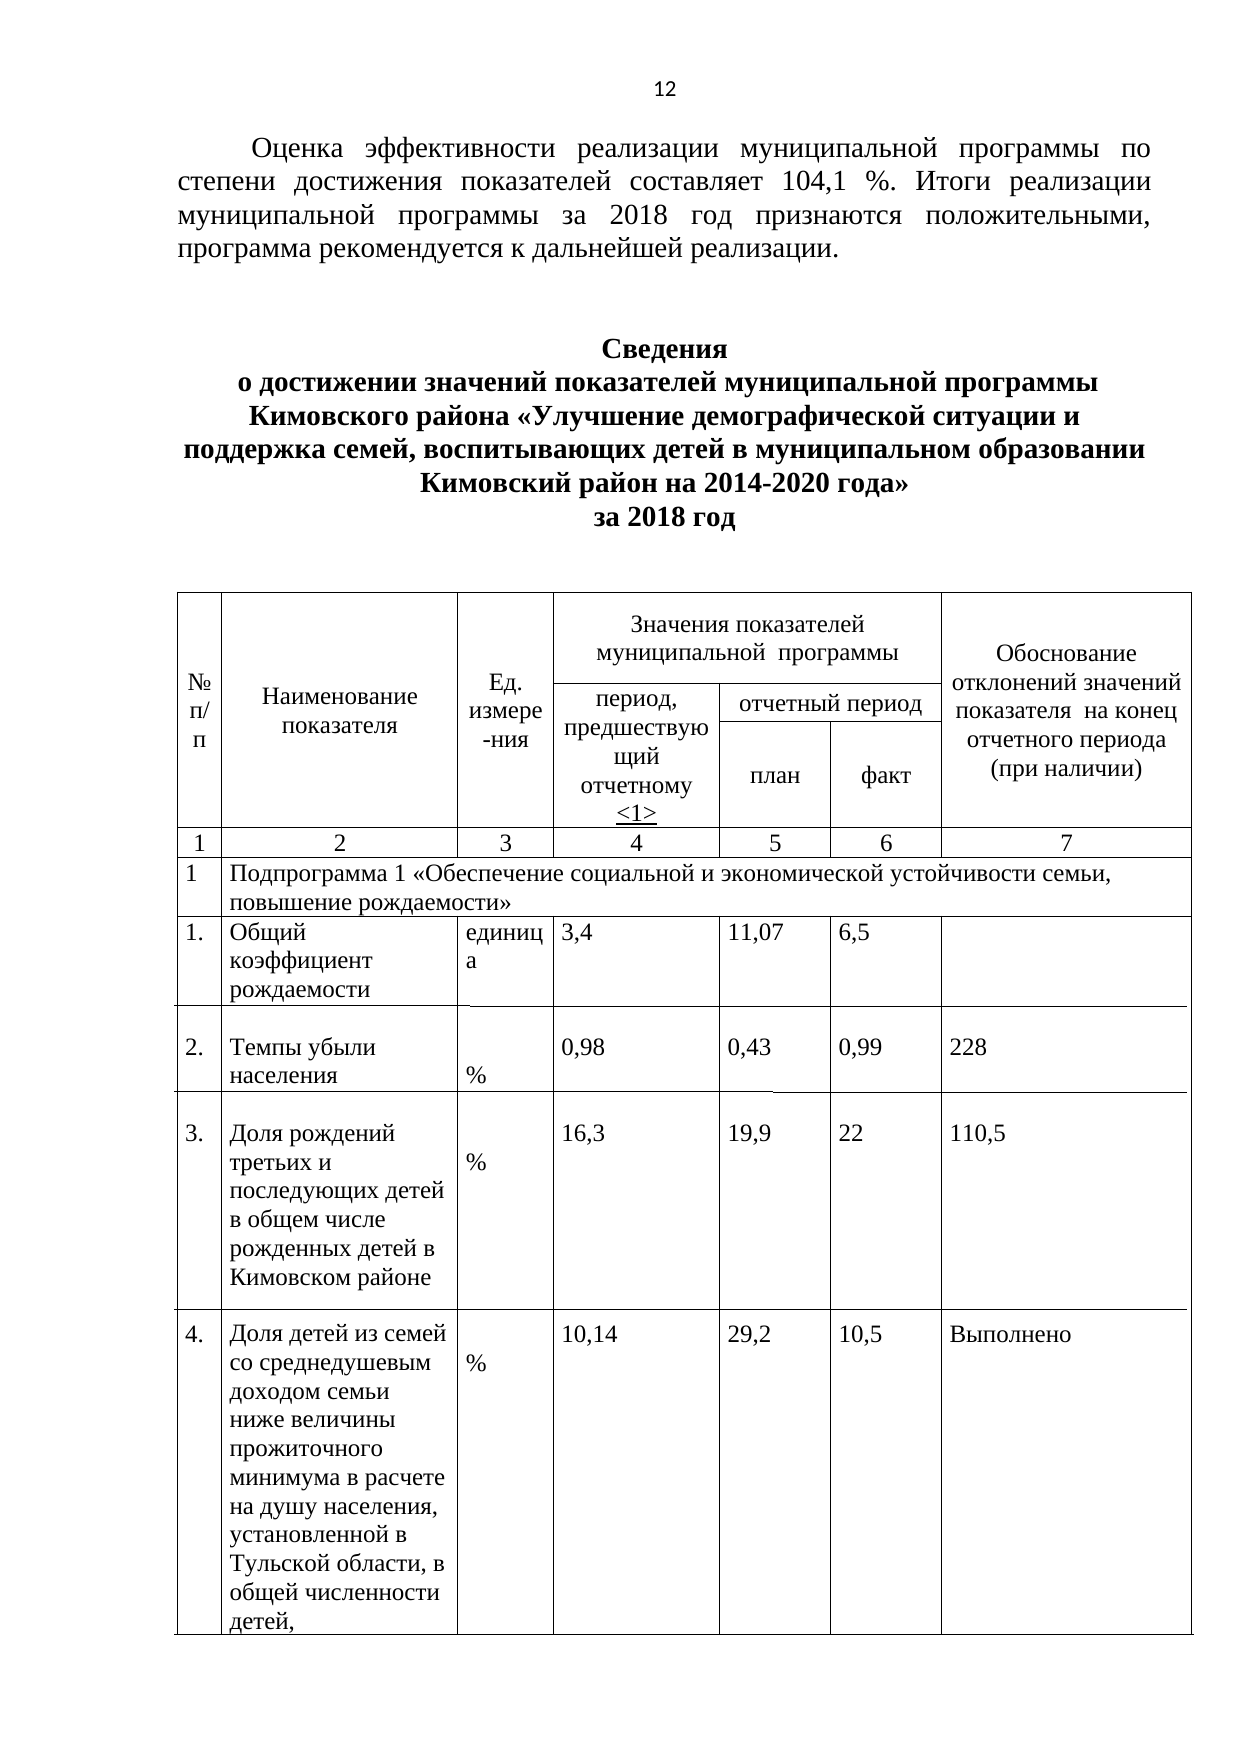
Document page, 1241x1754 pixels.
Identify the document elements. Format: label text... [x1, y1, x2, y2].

table_cell 1. 2. 3. 4. [178, 1092, 221, 1309]
table_cell 6 [831, 828, 941, 857]
table_cell 5 [720, 828, 830, 857]
text Кимовского района «Улучшение демографической ситуации и поддержка семей, воспитывающих детей в муниципальном образовании Кимовский район на 2014-2020 года» [177, 398, 1152, 499]
text Оценка эффективности реализации муниципальной программы по степени достижения показателей составляет 104,1 %. Итоги реализации муниципальной программы за 2018 год признаются положительными, программа рекомендуется к дальнейшей реализации. [177, 130, 1152, 264]
table_cell единица % % % [458, 1092, 553, 1309]
table_cell отчетный период [720, 684, 941, 721]
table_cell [222, 1310, 457, 1634]
table_header № п/п [178, 593, 221, 827]
table_header Наименование показателя [222, 593, 457, 827]
table_cell 1. 2. 3. 4. [178, 917, 221, 1005]
table_cell план [720, 722, 830, 827]
table_cell Подпрограмма 1 «Обеспечение социальной и экономической устойчивости семьи, повышение рождаемости» [222, 858, 1191, 916]
table_cell 1 [178, 858, 221, 916]
table_cell 1 [178, 828, 221, 857]
table_cell 3,4 0,98 16,3 10,14 [554, 1310, 719, 1634]
table_cell единица % % % [458, 1310, 553, 1634]
table_cell 228 110,5 Выполнено [942, 917, 1191, 1634]
table_cell 3,4 0,98 16,3 10,14 [554, 1092, 719, 1309]
table_cell 6,5 0,99 22 10,5 [831, 917, 941, 1006]
table_header Ед. измере-ния [458, 593, 553, 827]
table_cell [720, 1310, 830, 1634]
table_cell 1. 2. 3. 4. [178, 1006, 221, 1091]
text Сведения [177, 331, 1152, 364]
table_cell 11,07 0,43 19,9 29,2 [720, 1007, 830, 1309]
table_cell единица % % % [458, 917, 553, 1091]
table_cell 7 [942, 828, 1191, 857]
table_cell 2 [222, 828, 457, 857]
table_cell 3 [458, 828, 553, 857]
table_header Значения показателей муниципальной программы [554, 593, 941, 682]
table_cell 3,4 0,98 16,3 10,14 [554, 917, 719, 1006]
table_cell 11,07 0,43 19,9 29,2 [720, 917, 830, 1006]
table_cell 6,5 0,99 22 10,5 [831, 1007, 941, 1092]
table_cell факт [831, 722, 941, 827]
table_cell 4 [554, 828, 719, 857]
table_cell 6,5 0,99 22 10,5 [831, 1093, 941, 1309]
text за 2018 год [177, 499, 1152, 532]
table_cell 3,4 0,98 16,3 10,14 [554, 1007, 719, 1091]
table_header Обоснование отклонений значений показателя на конец отчетного периода (при наличии) [942, 593, 1191, 827]
table_cell период, предшествующий отчетному <1> [554, 684, 719, 827]
table_cell 6,5 0,99 22 10,5 [831, 1310, 941, 1634]
text о достижении значений показателей муниципальной программы [177, 364, 1152, 398]
table_cell 1. 2. 3. 4. [178, 1310, 221, 1634]
